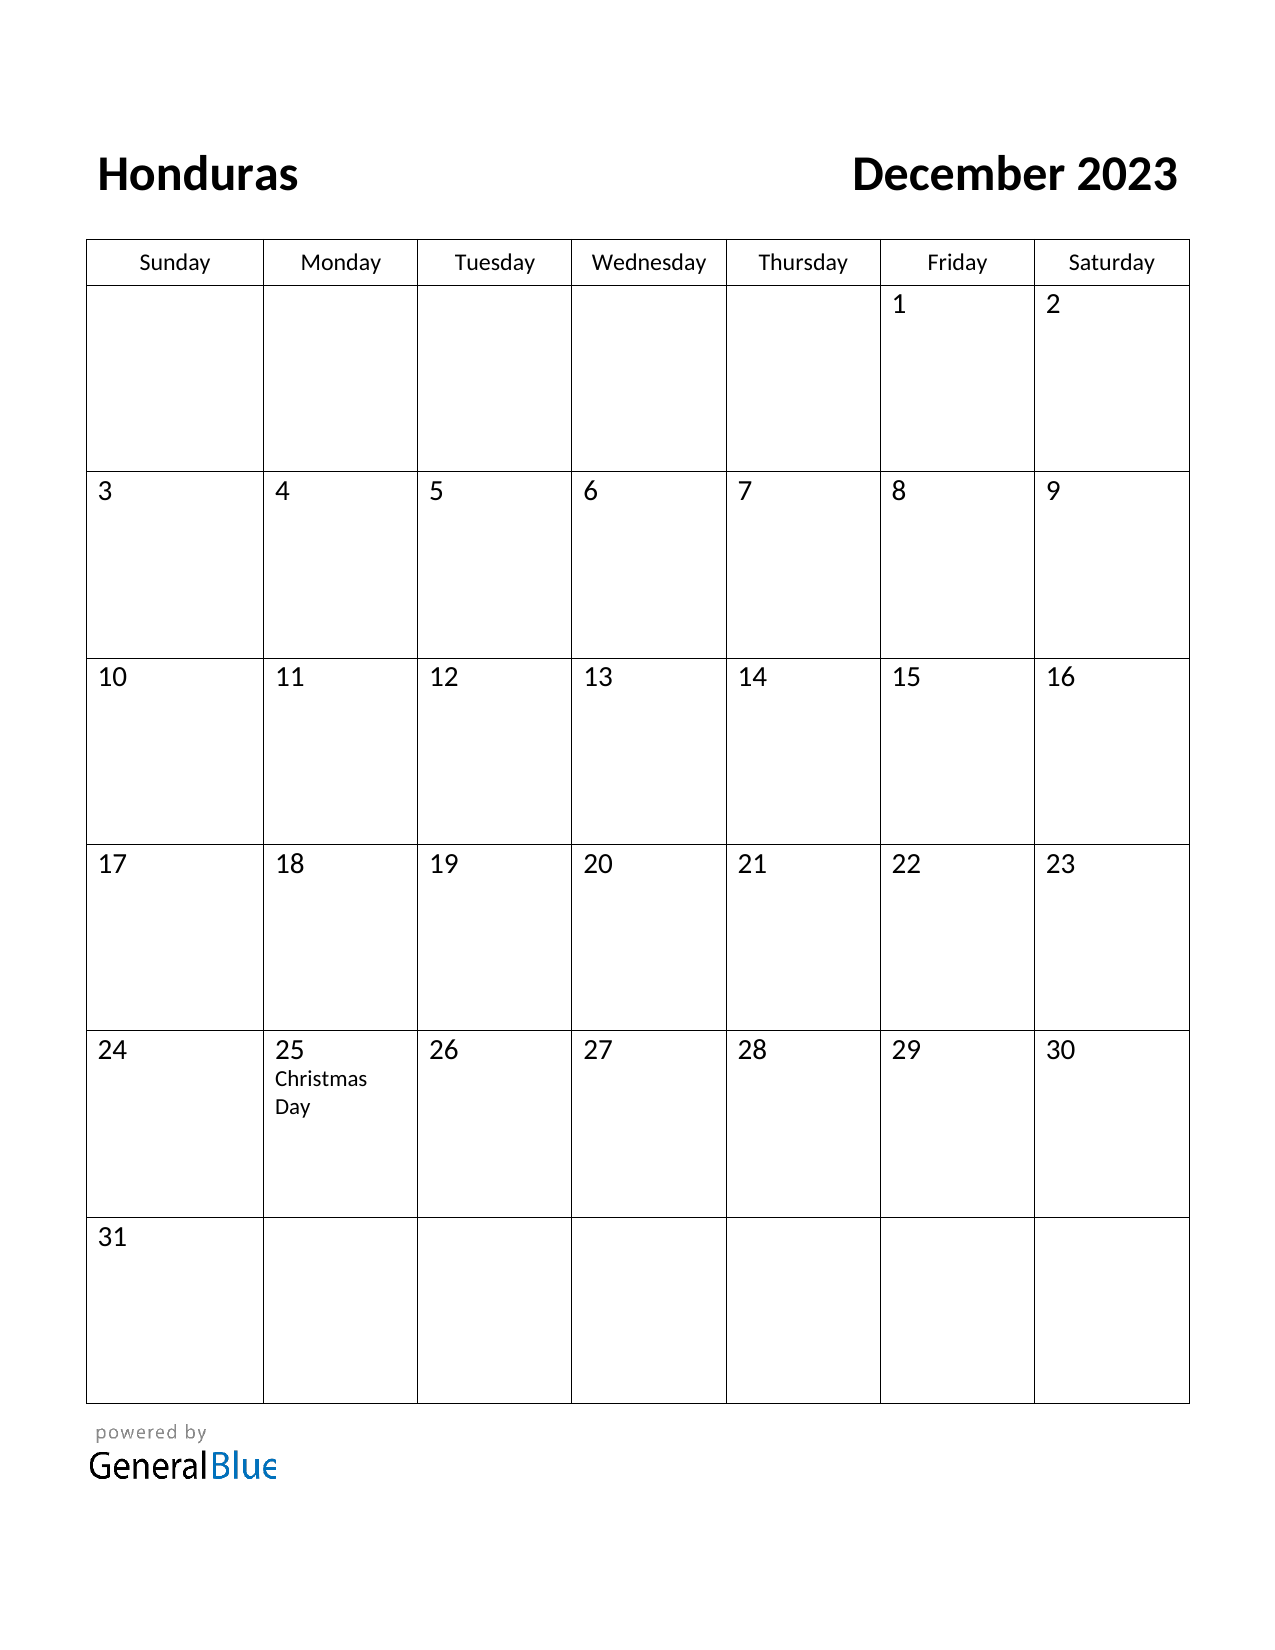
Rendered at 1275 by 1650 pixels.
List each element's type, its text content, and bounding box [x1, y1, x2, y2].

table_cell [727, 318, 880, 471]
table_cell 25 [264, 1031, 417, 1064]
table_cell [727, 505, 880, 657]
picture [88, 1421, 276, 1484]
table_cell [87, 691, 263, 844]
table_cell Monday [264, 240, 417, 284]
table_cell 2 [1035, 286, 1189, 318]
table_cell 17 [87, 845, 263, 877]
table_cell [87, 1064, 263, 1217]
table_cell 30 [1035, 1031, 1189, 1064]
table_cell [87, 505, 263, 657]
table_cell Sunday [87, 240, 263, 284]
table_cell 15 [881, 659, 1034, 691]
table_cell [727, 1250, 880, 1403]
table_cell 13 [572, 659, 726, 691]
table_cell 7 [727, 472, 880, 504]
table_cell [86, 1404, 1189, 1502]
table_cell 5 [418, 472, 571, 504]
table_cell [1035, 505, 1189, 657]
table_cell [264, 878, 417, 1030]
table_cell 10 [87, 659, 263, 691]
table_cell 27 [572, 1031, 726, 1064]
table_cell [1035, 691, 1189, 844]
table_cell 24 [87, 1031, 263, 1064]
table_cell [881, 1250, 1034, 1403]
table_cell [727, 691, 880, 844]
table_cell [1035, 1250, 1189, 1403]
table_cell [87, 286, 263, 318]
table_cell [881, 691, 1034, 844]
table_cell 6 [572, 472, 726, 504]
table_cell 4 [264, 472, 417, 504]
table_cell 14 [727, 659, 880, 691]
table_cell [572, 505, 726, 657]
table_cell 18 [264, 845, 417, 877]
table_cell [727, 878, 880, 1030]
table_cell [572, 1064, 726, 1217]
table_cell [572, 318, 726, 471]
table_cell 21 [727, 845, 880, 877]
table_cell 8 [881, 472, 1034, 504]
table_cell [572, 286, 726, 318]
table_cell [264, 1218, 417, 1250]
table_cell Saturday [1035, 240, 1189, 284]
table_cell [881, 505, 1034, 657]
table_cell [264, 318, 417, 471]
table_cell 12 [418, 659, 571, 691]
table_cell Tuesday [418, 240, 571, 284]
table_cell [264, 1250, 417, 1403]
table_cell [418, 1218, 571, 1250]
table_cell 31 [87, 1218, 263, 1250]
table_cell 29 [881, 1031, 1034, 1064]
table_cell 20 [572, 845, 726, 877]
table_cell [727, 1064, 880, 1217]
table_cell [1035, 1064, 1189, 1217]
table_cell Thursday [727, 240, 880, 284]
table_cell [572, 1218, 726, 1250]
table_cell [418, 505, 571, 657]
table_cell [418, 286, 571, 318]
table_header Honduras [86, 105, 572, 239]
table_cell 1 [881, 286, 1034, 318]
table_cell [881, 1064, 1034, 1217]
table_cell [572, 878, 726, 1030]
table_cell [264, 505, 417, 657]
table_cell [881, 1218, 1034, 1250]
table_cell [87, 318, 263, 471]
table_cell 3 [87, 472, 263, 504]
table_cell [87, 878, 263, 1030]
table_cell [572, 691, 726, 844]
table_cell 28 [727, 1031, 880, 1064]
table_cell 19 [418, 845, 571, 877]
table_cell [264, 286, 417, 318]
table_cell [572, 1250, 726, 1403]
table_cell 11 [264, 659, 417, 691]
table_cell [264, 691, 417, 844]
table_cell [87, 1250, 263, 1403]
table_cell [881, 318, 1034, 471]
table_cell Christmas Day [264, 1064, 417, 1217]
table_cell [1035, 318, 1189, 471]
table_cell 22 [881, 845, 1034, 877]
table_cell [418, 1064, 571, 1217]
table_cell 23 [1035, 845, 1189, 877]
table_cell [727, 1218, 880, 1250]
table_cell 9 [1035, 472, 1189, 504]
table_cell 26 [418, 1031, 571, 1064]
table_cell [418, 878, 571, 1030]
table_cell [881, 878, 1034, 1030]
table_cell [418, 691, 571, 844]
table_cell Friday [881, 240, 1034, 284]
table_cell [1035, 878, 1189, 1030]
table_cell [418, 1250, 571, 1403]
table_cell [418, 318, 571, 471]
table_cell 16 [1035, 659, 1189, 691]
table_header December 2023 [572, 105, 1189, 239]
table_cell Wednesday [572, 240, 726, 284]
table_cell [1035, 1218, 1189, 1250]
table_cell [727, 286, 880, 318]
